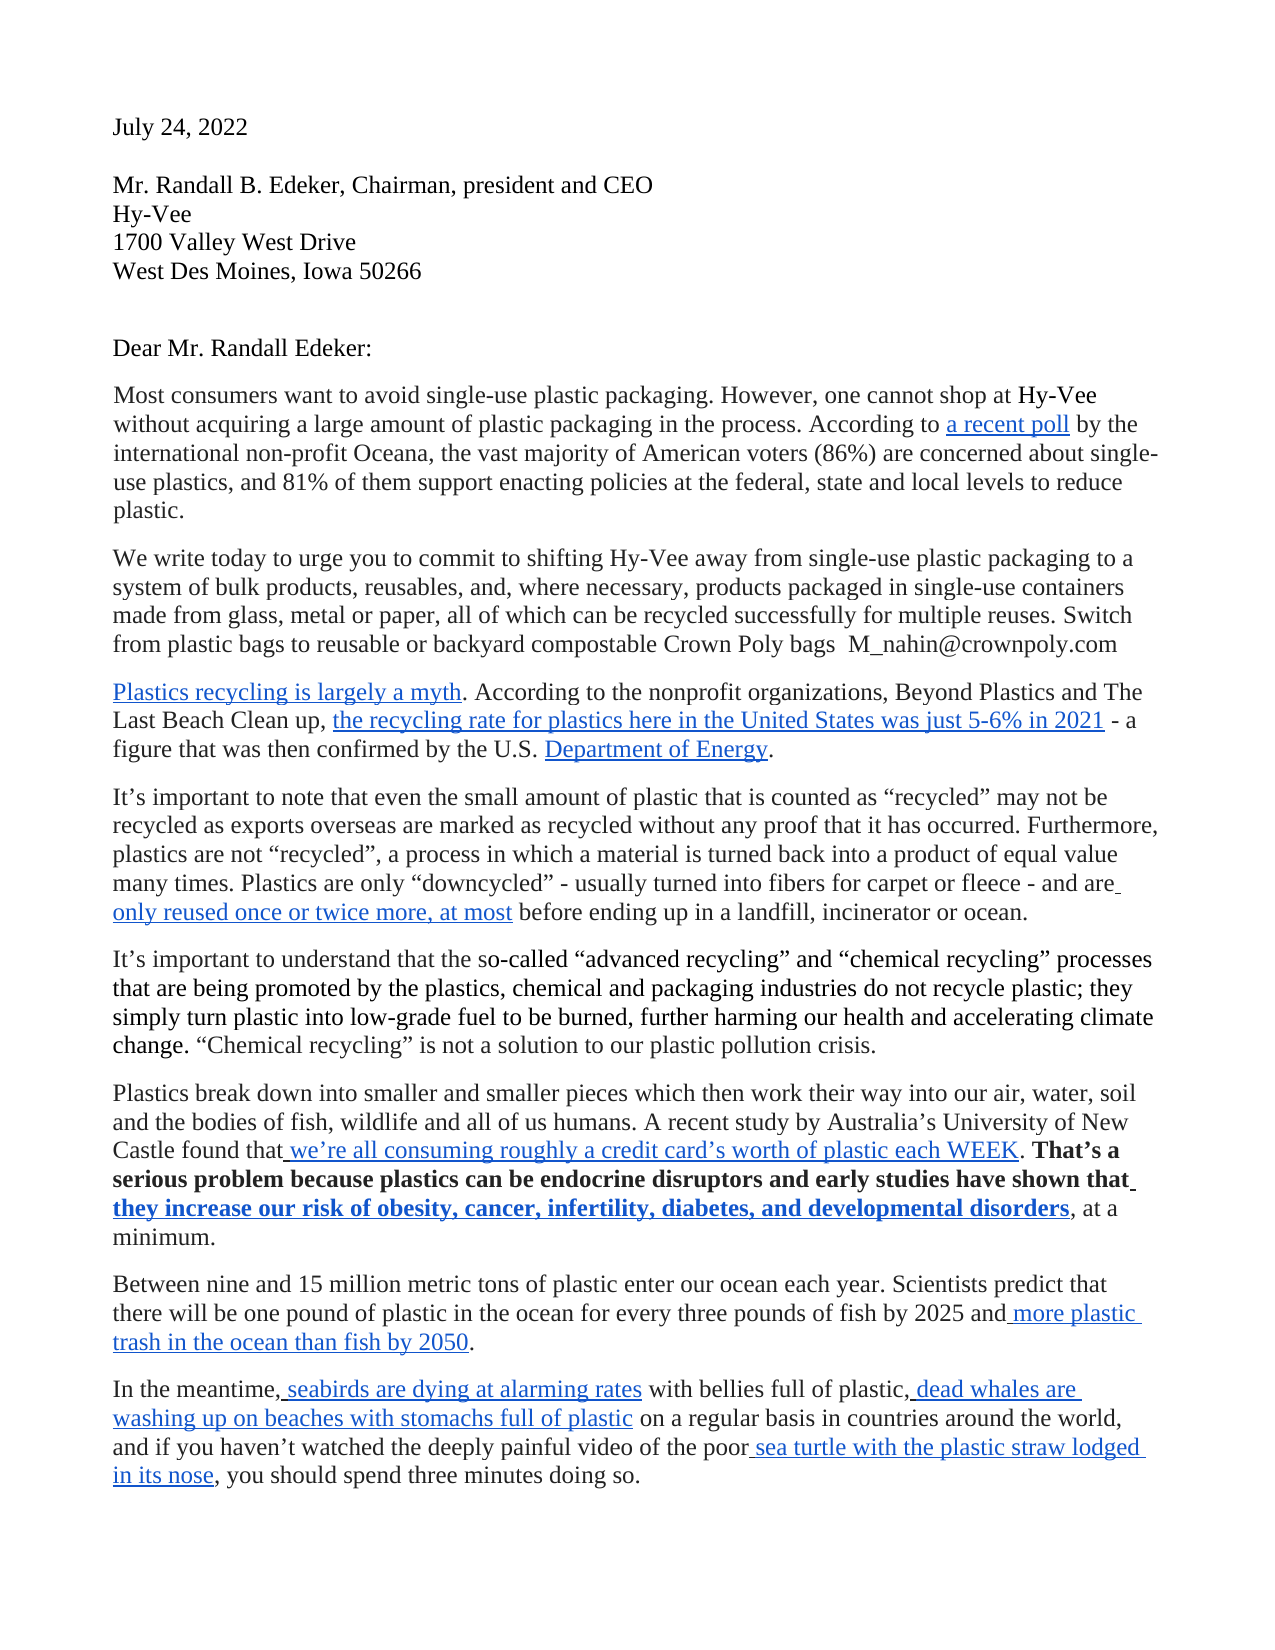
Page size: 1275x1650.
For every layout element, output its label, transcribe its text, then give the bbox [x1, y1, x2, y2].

text Mr. Randall B. Edeker, Chairman, president and CEO [112, 170, 1162, 199]
text Between nine and 15 million metric tons of plastic enter our ocean each year. Scientists predict that there will be one pound of plastic in the ocean for every three pounds of fish by 2025 and more plastic trash in the ocean than fish by 2050. [475, 1269, 1162, 1355]
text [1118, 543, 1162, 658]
text Plastics recycling is largely a myth. According to the nonprofit organizations, Beyond Plastics and The Last Beach Clean up, the recycling rate for plastics here in the United States was just 5-6% in 2021 - a figure that was then confirmed by the U.S. Department of Energy. [780, 677, 1162, 763]
text Plastics break down into smaller and smaller pieces which then work their way into our air, water, soil and the bodies of fish, wildlife and all of us humans. A recent study by Australia’s University of New Castle found that we’re all consuming roughly a credit card’s worth of plastic each WEEK. That’s a serious problem because plastics can be endocrine disruptors and early studies have shown that they increase our risk of obesity, cancer, infertility, diabetes, and developmental disorders, at a minimum. [216, 1078, 1162, 1250]
text Dear Mr. Randall Edeker: [112, 333, 1162, 361]
text 1700 Valley West Drive [112, 227, 1162, 256]
text In the meantime, seabirds are dying at alarming rates with bellies full of plastic, dead whales are washing up on beaches with stomachs full of plastic on a regular basis in countries around the world, and if you haven’t watched the deeply painful video of the poor sea turtle with the plastic straw lodged in its nose, you should spend three minutes doing so. [647, 1374, 1162, 1489]
text It’s important to understand that the so-called “advanced recycling” and “chemical recycling” processes that are being promoted by the plastics, chemical and packaging industries do not recycle plastic; they simply turn plastic into low-grade fuel to be burned, further harming our health and accelerating climate change. “Chemical recycling” is not a solution to our plastic pollution crisis. [112, 944, 1162, 1059]
text Hy-Vee [112, 199, 1162, 227]
text July 24, 2022 [112, 112, 1162, 141]
text West Des Moines, Iowa 50266 [112, 256, 1162, 285]
text Most consumers want to avoid single-use plastic packaging. However, one cannot shop at Hy-Vee without acquiring a large amount of plastic packaging in the process. According to a recent poll by the international non-profit Oceana, the vast majority of American voters (86%) are concerned about single-use plastics, and 81% of them support enacting policies at the federal, state and local levels to reduce plastic. [184, 380, 1162, 524]
